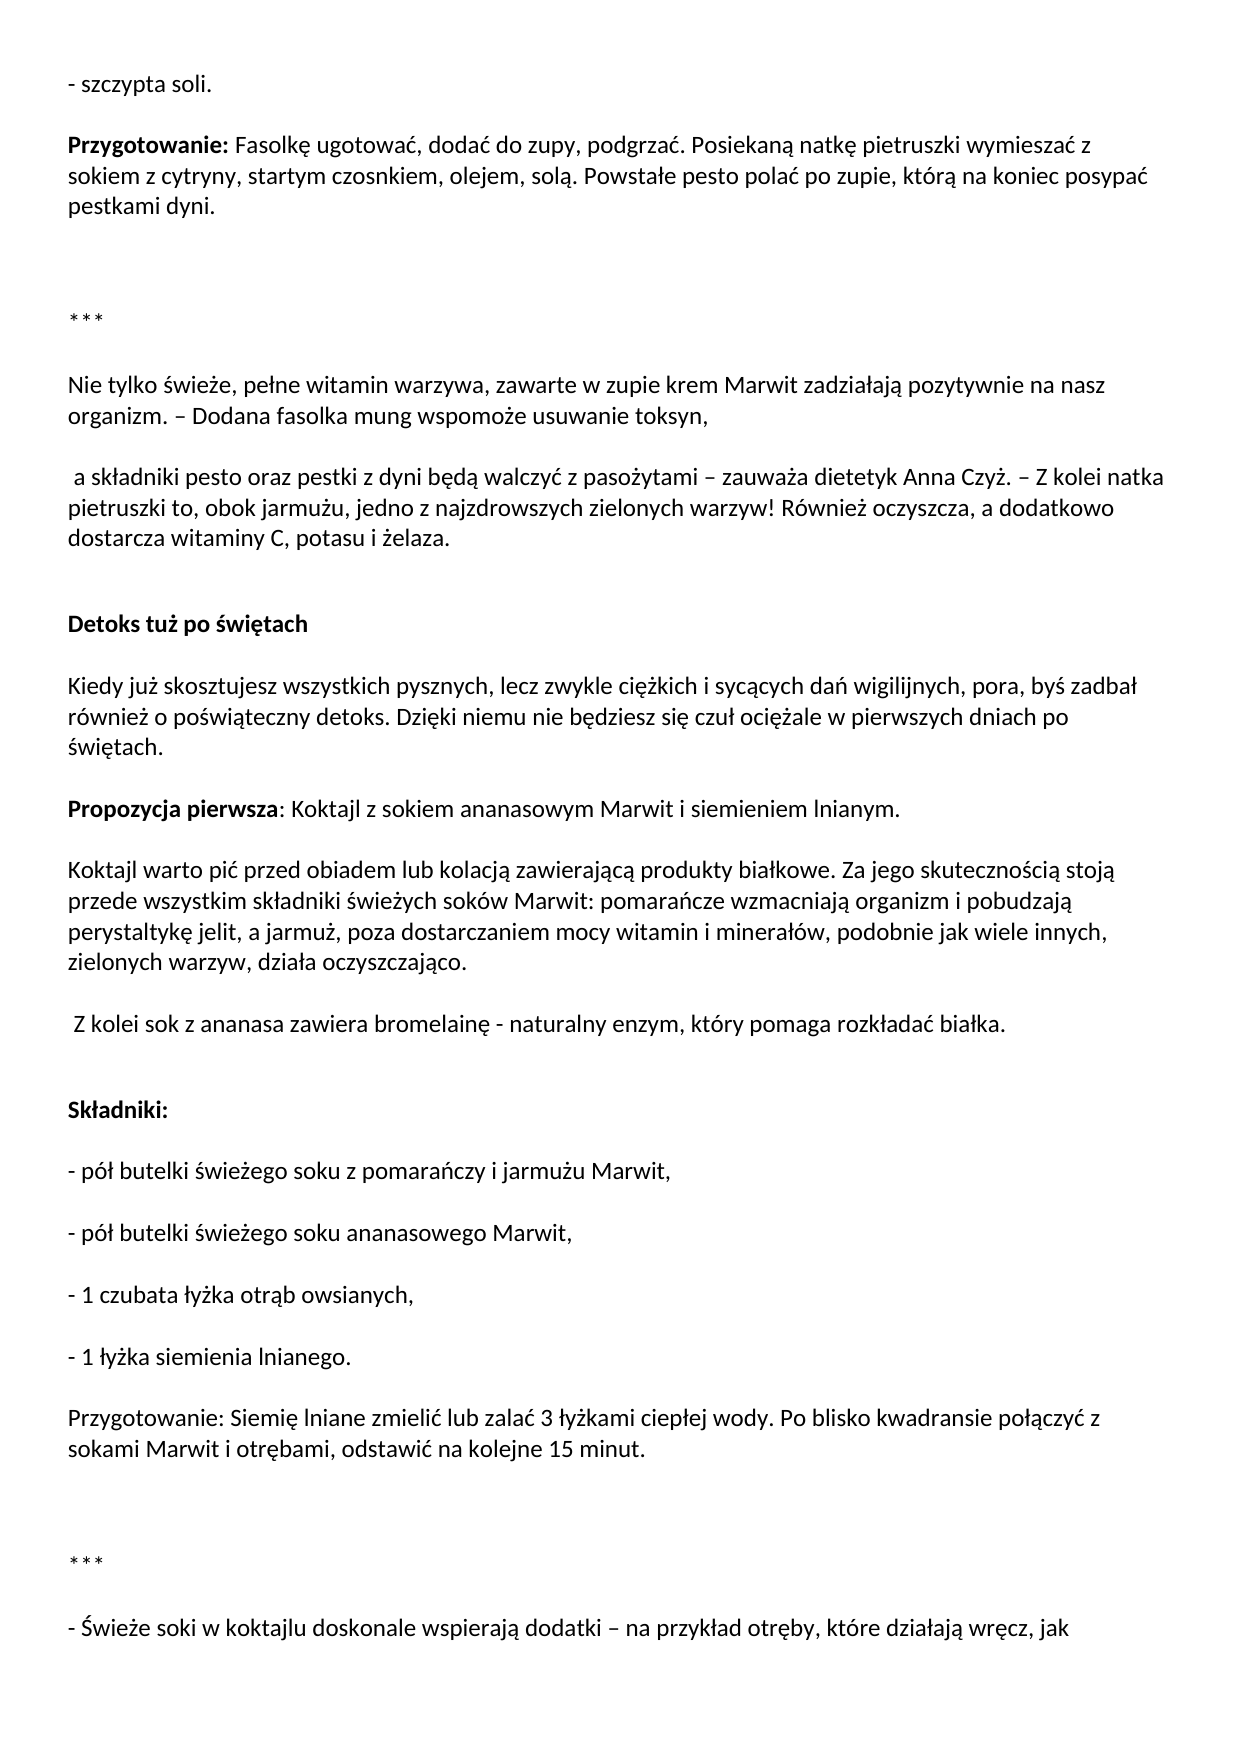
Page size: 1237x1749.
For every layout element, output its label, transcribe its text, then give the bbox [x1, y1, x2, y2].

text - pół butelki świeżego soku ananasowego Marwit, [68, 1217, 1169, 1248]
text Z kolei sok z ananasa zawiera bromelainę - naturalny enzym, który pomaga rozkładać białka. [68, 1008, 1169, 1038]
text Przygotowanie: Siemię lniane zmielić lub zalać 3 łyżkami ciepłej wody. Po blisko kwadransie połączyć z sokami Marwit i otrębami, odstawić na kolejne 15 minut. [68, 1403, 1169, 1464]
text Składniki: [68, 1094, 1169, 1124]
text Detoks tuż po świętach [68, 608, 1169, 639]
text Propozycja pierwsza: Koktajl z sokiem ananasowym Marwit i siemieniem lnianym. [68, 793, 1169, 823]
text *** [68, 1550, 1169, 1581]
text Koktajl warto pić przed obiadem lub kolacją zawierającą produkty białkowe. Za jego skutecznością stoją przede wszystkim składniki świeżych soków Marwit: pomarańcze wzmacniają organizm i pobudzają perystaltykę jelit, a jarmuż, poza dostarczaniem mocy witamin i minerałów, podobnie jak wiele innych, zielonych warzyw, działa oczyszczająco. [68, 855, 1169, 977]
text - 1 łyżka siemienia lnianego. [68, 1341, 1169, 1371]
text Nie tylko świeże, pełne witamin warzywa, zawarte w zupie krem Marwit zadziałają pozytywnie na nasz organizm. – Dodana fasolka mung wspomoże usuwanie toksyn, [68, 369, 1169, 430]
text - 1 czubata łyżka otrąb owsianych, [68, 1279, 1169, 1309]
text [68, 1612, 1169, 1642]
text a składniki pesto oraz pestki z dyni będą walczyć z pasożytami – zauważa dietetyk Anna Czyż. – Z kolei natka pietruszki to, obok jarmużu, jedno z najzdrowszych zielonych warzyw! Również oczyszcza, a dodatkowo dostarcza witaminy C, potasu i żelaza. [68, 462, 1169, 553]
text Przygotowanie: Fasolkę ugotować, dodać do zupy, podgrzać. Posiekaną natkę pietruszki wymieszać z sokiem z cytryny, startym czosnkiem, olejem, solą. Powstałe pesto polać po zupie, którą na koniec posypać pestkami dyni. [68, 129, 1169, 221]
text - szczypta soli. [68, 68, 1169, 98]
text Kiedy już skosztujesz wszystkich pysznych, lecz zwykle ciężkich i sycących dań wigilijnych, pora, byś zadbał również o poświąteczny detoks. Dzięki niemu nie będziesz się czuł ociężale w pierwszych dniach po świętach. [68, 670, 1169, 762]
text - pół butelki świeżego soku z pomarańczy i jarmużu Marwit, [68, 1156, 1169, 1186]
text *** [68, 307, 1169, 338]
